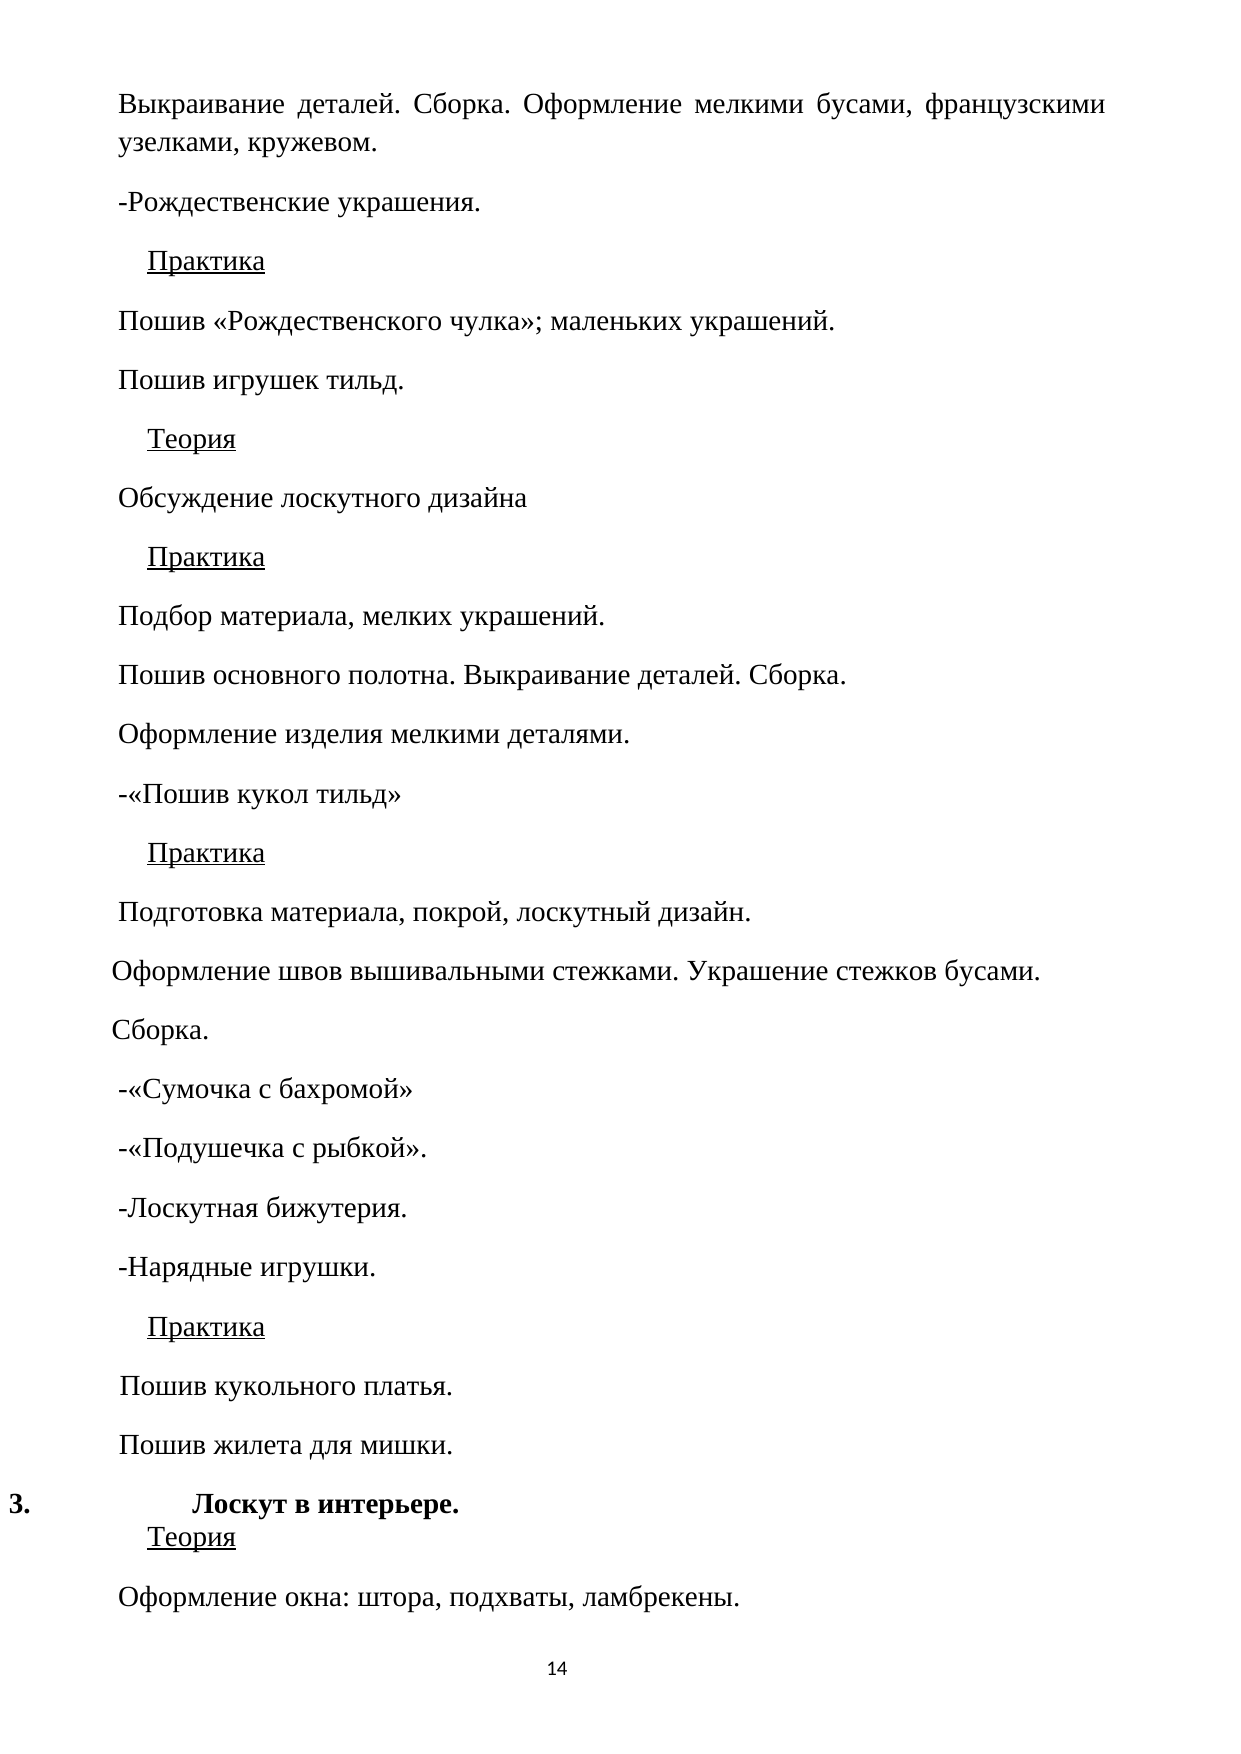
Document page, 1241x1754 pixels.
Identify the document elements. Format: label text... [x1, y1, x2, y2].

text Пошив кукольного платья. Пошив жилета для мишки. [34, 1368, 453, 1461]
text -«Подушечка с рыбкой». [118, 1130, 1217, 1164]
text Практика [147, 243, 1217, 277]
text -Лоскутная бижутерия. [118, 1190, 1217, 1223]
subtitle Лоскут в интерьере. [8, 1487, 459, 1520]
text Практика [147, 1309, 1217, 1342]
text -Рождественские украшения. [118, 184, 1217, 217]
text Подготовка материала, покрой, лоскутный дизайн. [118, 894, 1217, 927]
text -Нарядные игрушки. [118, 1249, 1217, 1283]
text Пошив основного полотна. Выкраивание деталей. Сборка. Оформление изделия мелкими деталями. [118, 657, 849, 750]
text Теория [147, 421, 1217, 454]
text -«Сумочка с бахромой» [118, 1071, 1217, 1105]
text Подбор материала, мелких украшений. [118, 598, 1217, 632]
text Пошив «Рождественского чулка»; маленьких украшений. Пошив игрушек тильд. [118, 303, 837, 395]
text Теория [147, 1520, 1217, 1553]
text Оформление швов вышивальными стежками. Украшение стежков бусами. Сборка. [111, 953, 1043, 1045]
text Выкраивание деталей. Сборка. Оформление мелкими бусами, французскими узелками, кружевом. [118, 86, 1217, 158]
text Обсуждение лоскутного дизайна Практика [118, 480, 529, 573]
text Оформление окна: штора, подхваты, ламбрекены. [118, 1579, 1217, 1613]
text -«Пошив кукол тильд» Практика [118, 776, 404, 868]
